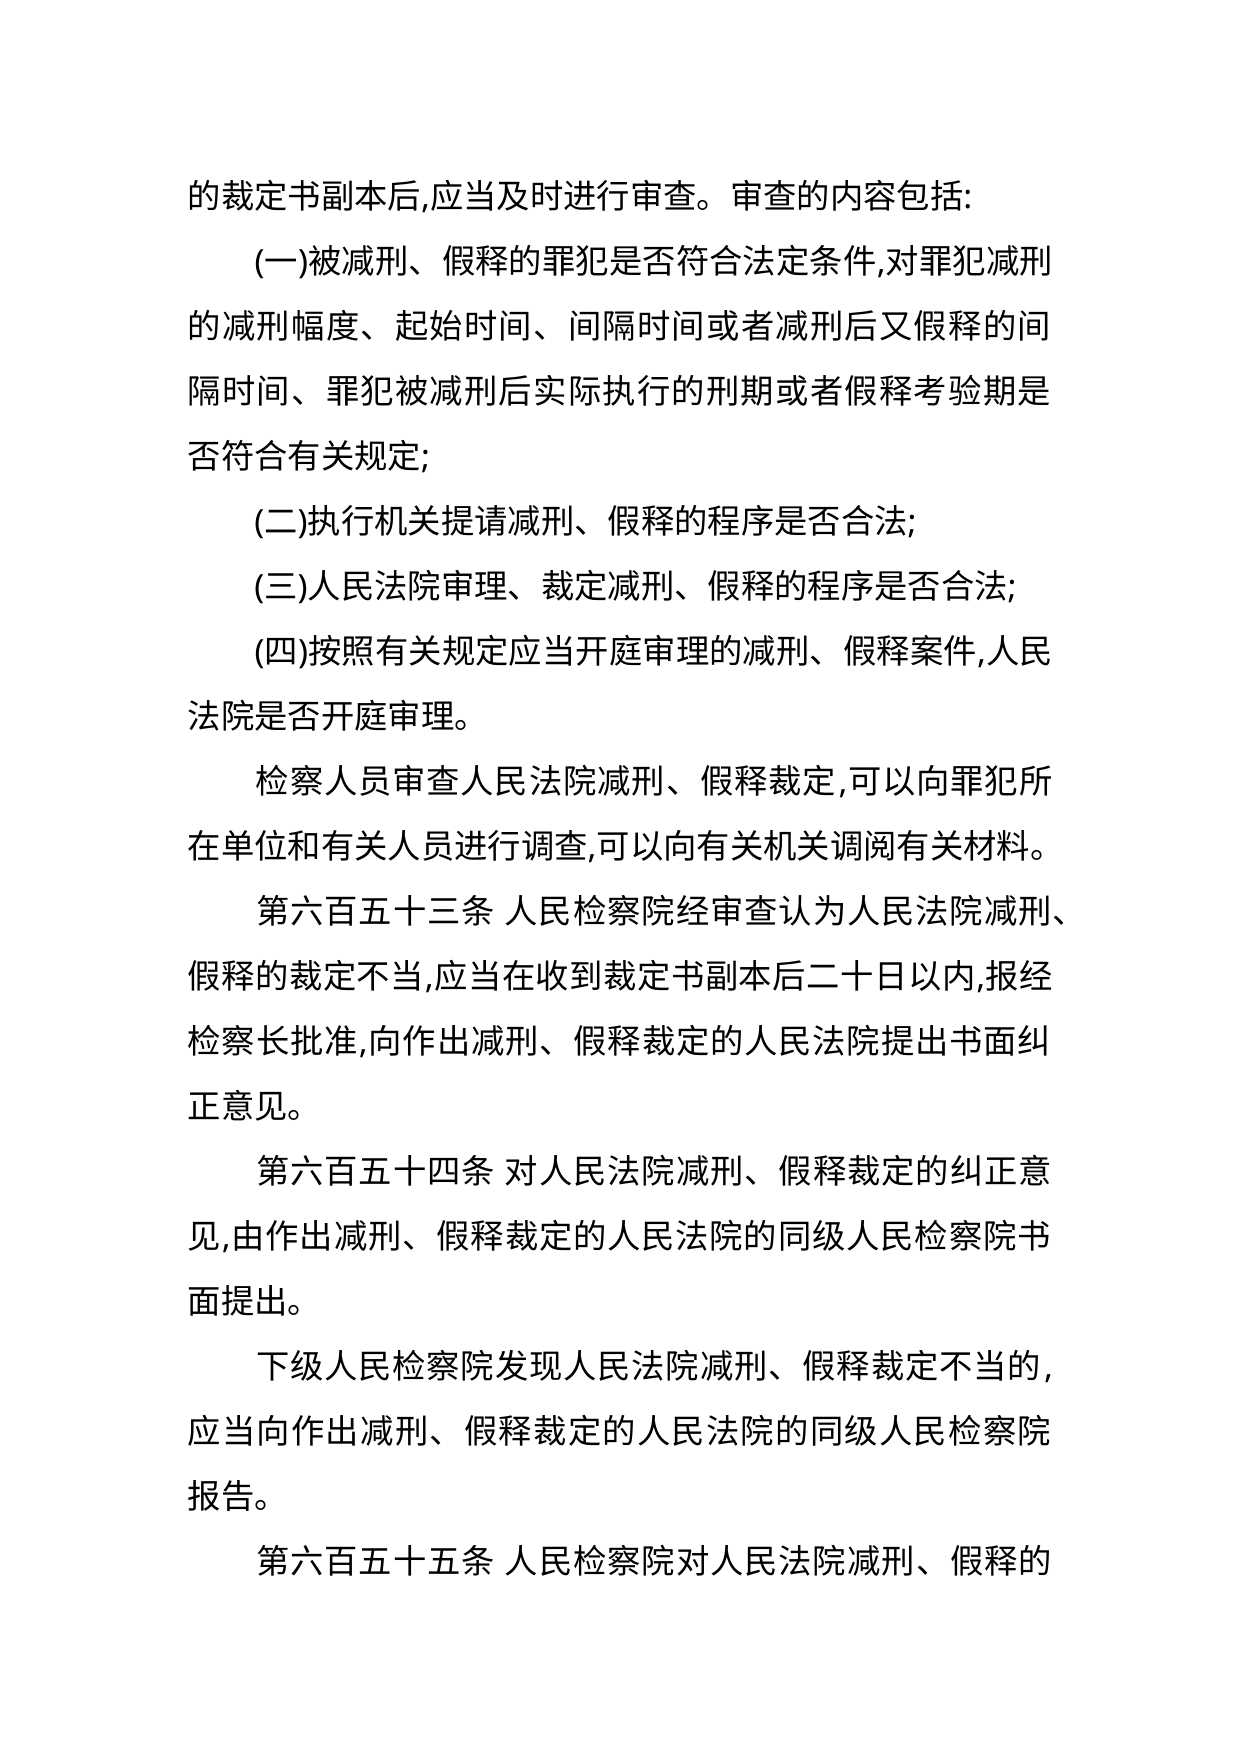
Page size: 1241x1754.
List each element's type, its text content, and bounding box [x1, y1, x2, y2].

text 第六百五十四条 对人民法院减刑、假释裁定的纠正意见,由作出减刑、假释裁定的人民法院的同级人民检察院书面提出。 [187, 1137, 1053, 1332]
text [187, 162, 1053, 227]
text 检察人员审查人民法院减刑、假释裁定,可以向罪犯所在单位和有关人员进行调查,可以向有关机关调阅有关材料。 [187, 747, 1053, 877]
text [187, 1527, 1053, 1592]
text (一)被减刑、假释的罪犯是否符合法定条件,对罪犯减刑的减刑幅度、起始时间、间隔时间或者减刑后又假释的间隔时间、罪犯被减刑后实际执行的刑期或者假释考验期是否符合有关规定; [187, 227, 1053, 487]
text 第六百五十三条 人民检察院经审查认为人民法院减刑、假释的裁定不当,应当在收到裁定书副本后二十日以内,报经检察长批准,向作出减刑、假释裁定的人民法院提出书面纠正意见。 [187, 877, 1053, 1137]
text (二)执行机关提请减刑、假释的程序是否合法; [187, 487, 1053, 552]
text 下级人民检察院发现人民法院减刑、假释裁定不当的,应当向作出减刑、假释裁定的人民法院的同级人民检察院报告。 [187, 1332, 1053, 1527]
text (三)人民法院审理、裁定减刑、假释的程序是否合法; [187, 552, 1053, 617]
text (四)按照有关规定应当开庭审理的减刑、假释案件,人民法院是否开庭审理。 [187, 617, 1053, 747]
